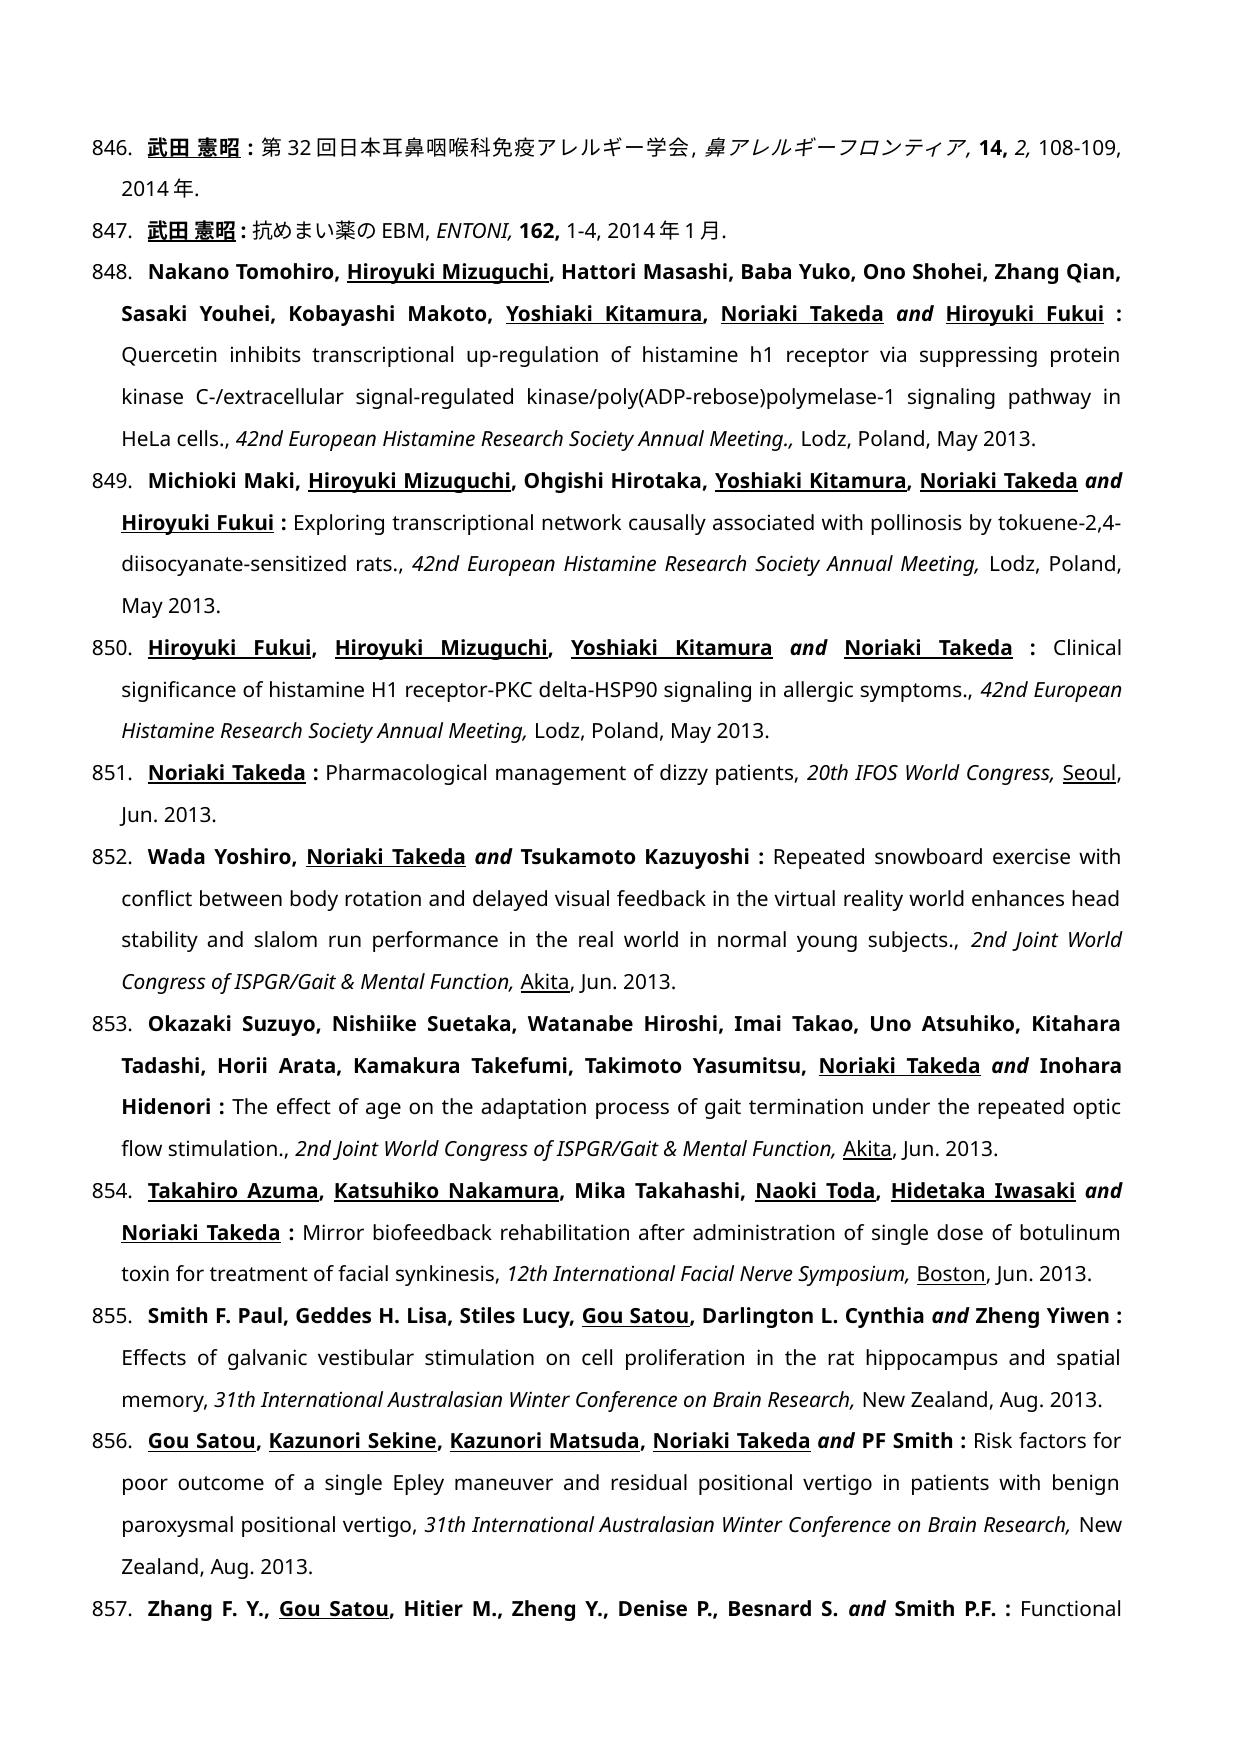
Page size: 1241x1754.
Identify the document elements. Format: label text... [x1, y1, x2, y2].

list Takahiro Azuma, Katsuhiko Nakamura, Mika Takahashi, Naoki Toda, Hidetaka Iwasaki and Noriaki Takeda : Mirror biofeedback rehabilitation after administration of single dose of botulinum toxin for treatment of facial synkinesis, 12th International Facial Nerve Symposium, Boston, Jun. 2013. [92, 1169, 1122, 1295]
list Wada Yoshiro, Noriaki Takeda and Tsukamoto Kazuyoshi : Repeated snowboard exercise with conflict between body rotation and delayed visual feedback in the virtual reality world enhances head stability and slalom run performance in the real world in normal young subjects., 2nd Joint World Congress of ISPGR/Gait & Mental Function, Akita, Jun. 2013. [92, 835, 1122, 1002]
list 武田 憲昭 : 抗めまい薬のEBM, ENTONI, 162, 1-4, 2014年1月. [92, 209, 1122, 250]
list Noriaki Takeda : Pharmacological management of dizzy patients, 20th IFOS World Congress, Seoul, Jun. 2013. [92, 752, 1122, 835]
list Okazaki Suzuyo, Nishiike Suetaka, Watanabe Hiroshi, Imai Takao, Uno Atsuhiko, Kitahara Tadashi, Horii Arata, Kamakura Takefumi, Takimoto Yasumitsu, Noriaki Takeda and Inohara Hidenori : The effect of age on the adaptation process of gait termination under the repeated optic flow stimulation., 2nd Joint World Congress of ISPGR/Gait & Mental Function, Akita, Jun. 2013. [92, 1002, 1122, 1169]
list Hiroyuki Fukui, Hiroyuki Mizuguchi, Yoshiaki Kitamura and Noriaki Takeda : Clinical significance of histamine H1 receptor-PKC delta-HSP90 signaling in allergic symptoms., 42nd European Histamine Research Society Annual Meeting, Lodz, Poland, May 2013. [92, 626, 1122, 752]
list Gou Satou, Kazunori Sekine, Kazunori Matsuda, Noriaki Takeda and PF Smith : Risk factors for poor outcome of a single Epley maneuver and residual positional vertigo in patients with benign paroxysmal positional vertigo, 31th International Australasian Winter Conference on Brain Research, New Zealand, Aug. 2013. [92, 1420, 1122, 1587]
list Michioki Maki, Hiroyuki Mizuguchi, Ohgishi Hirotaka, Yoshiaki Kitamura, Noriaki Takeda and Hiroyuki Fukui : Exploring transcriptional network causally associated with pollinosis by tokuene-2,4-diisocyanate-sensitized rats., 42nd European Histamine Research Society Annual Meeting, Lodz, Poland, May 2013. [92, 459, 1122, 626]
list Nakano Tomohiro, Hiroyuki Mizuguchi, Hattori Masashi, Baba Yuko, Ono Shohei, Zhang Qian, Sasaki Youhei, Kobayashi Makoto, Yoshiaki Kitamura, Noriaki Takeda and Hiroyuki Fukui : Quercetin inhibits transcriptional up-regulation of histamine h1 receptor via suppressing protein kinase C-/extracellular signal-regulated kinase/poly(ADP-rebose)polymelase-1 signaling pathway in HeLa cells., 42nd European Histamine Research Society Annual Meeting., Lodz, Poland, May 2013. [92, 250, 1122, 459]
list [92, 1587, 1122, 1629]
list 武田 憲昭 : 第32回日本耳鼻咽喉科免疫アレルギー学会, 鼻アレルギーフロンティア, 14, 2, 108-109, 2014年. [92, 125, 1122, 209]
list Smith F. Paul, Geddes H. Lisa, Stiles Lucy, Gou Satou, Darlington L. Cynthia and Zheng Yiwen : Effects of galvanic vestibular stimulation on cell proliferation in the rat hippocampus and spatial memory, 31th International Australasian Winter Conference on Brain Research, New Zealand, Aug. 2013. [92, 1295, 1122, 1420]
